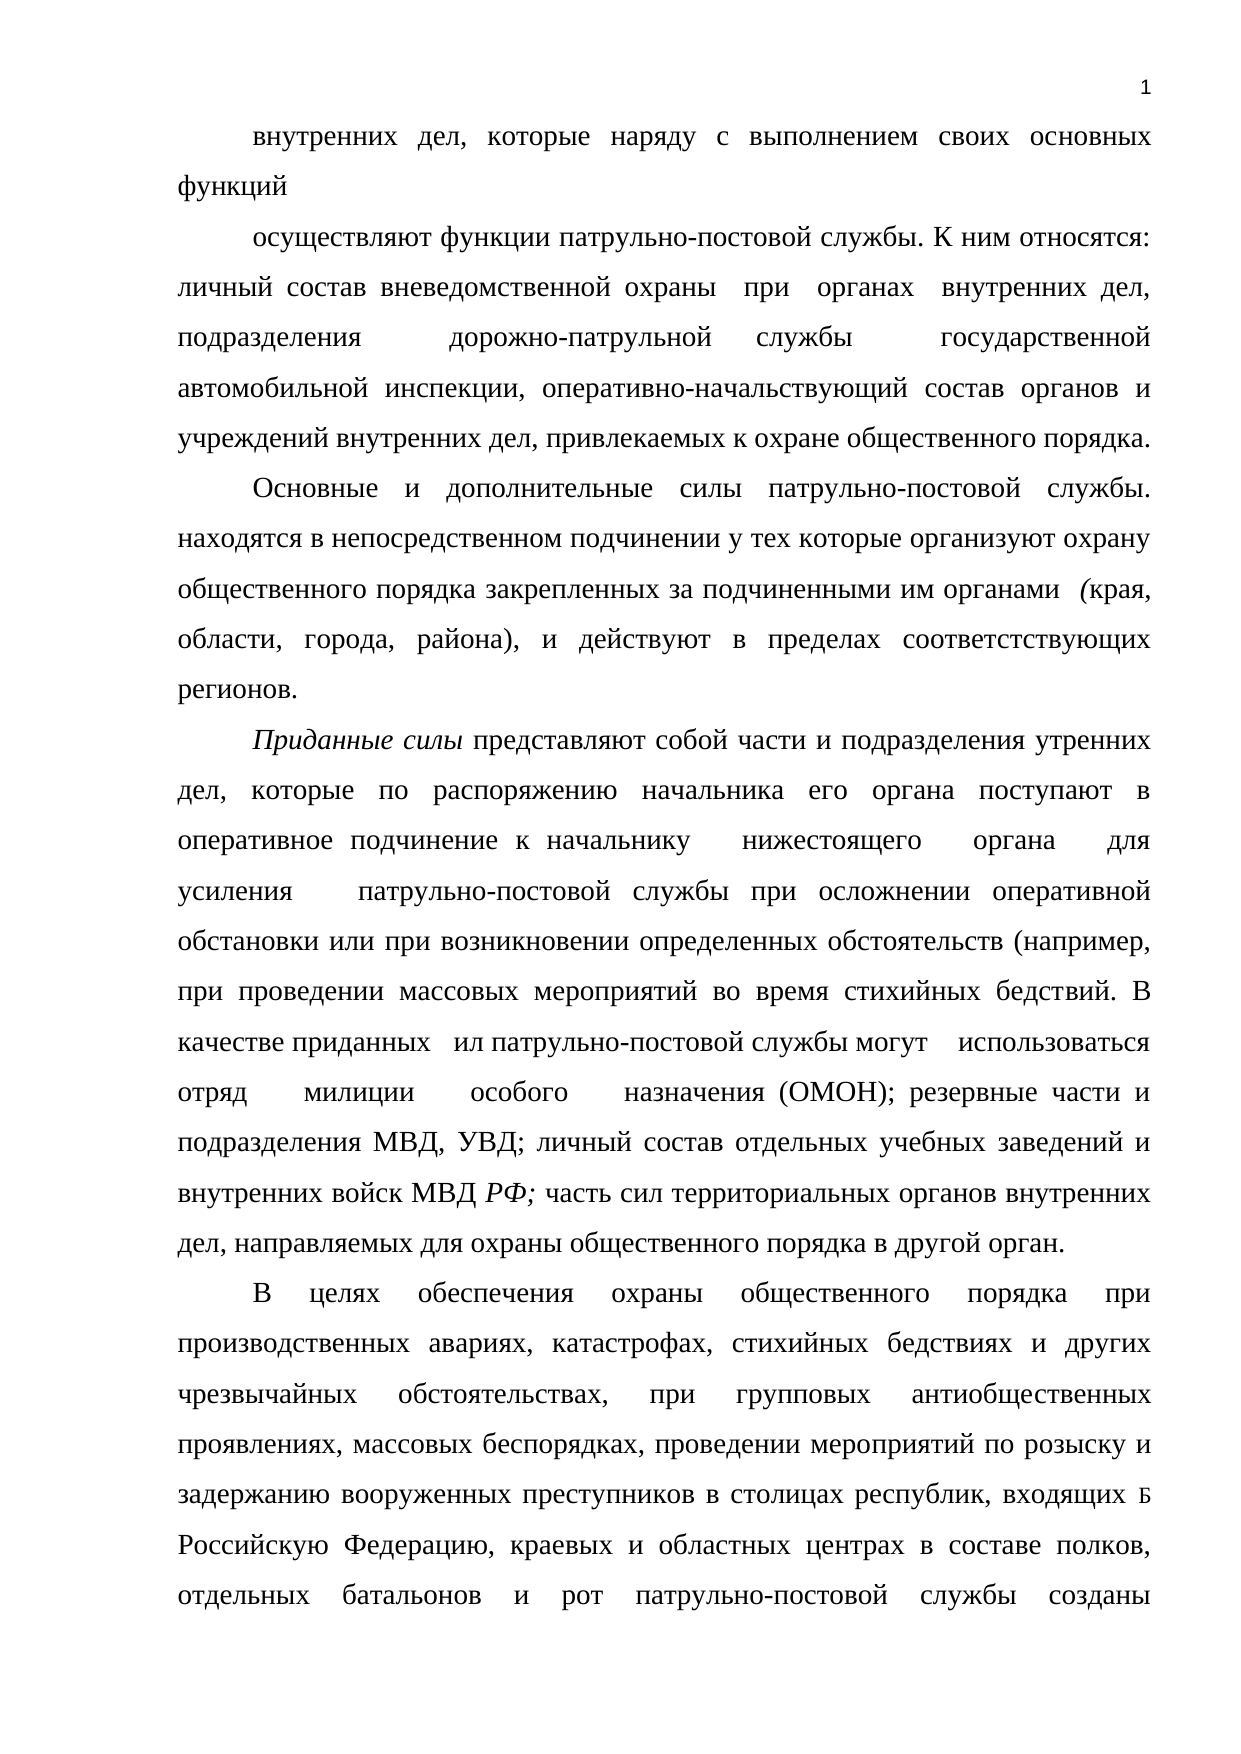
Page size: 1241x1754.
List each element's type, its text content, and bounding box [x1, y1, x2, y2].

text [177, 1275, 1152, 1611]
text внутренних дел, которые наряду с выполнением своих основных функций [177, 118, 1152, 202]
text Приданные силы представляют собой части и подразделения утренних дел, которые по распоряжению начальника его органа поступают в оперативное подчинение к начальнику нижестоящего органа для усиления патрульно-постовой службы при осложнении оперативной обстановки или при возникновении определенных обстоятельств (например, при проведении массовых мероприятий во время стихийных бедствий. В качестве приданных ил патрульно-постовой службы могут использоваться отряд милиции особого назначения (ОМОН); резервные части и подразделения МВД, УВД; личный состав отдельных учебных заведений и внутренних войск МВД РФ; часть сил территориальных органов внутренних дел, направляемых для охраны общественного порядка в другой орган. [177, 722, 1152, 1258]
text Основные и дополнительные силы патрульно-постовой службы. находятся в непосредственном подчинении у тех которые организуют охрану общественного порядка закрепленных за подчиненными им органами (края, области, города, района), и действуют в пределах соответстствующих регионов. [177, 470, 1152, 705]
text осуществляют функции патрульно-постовой службы. К ним относятся: личный состав вневедомственной охраны при органах внутренних дел, подразделения дорожно-патрульной службы государственной автомобильной инспекции, оперативно-начальствующий состав органов и учреждений внутренних дел, привлекаемых к охране общественного порядка. [177, 219, 1152, 453]
